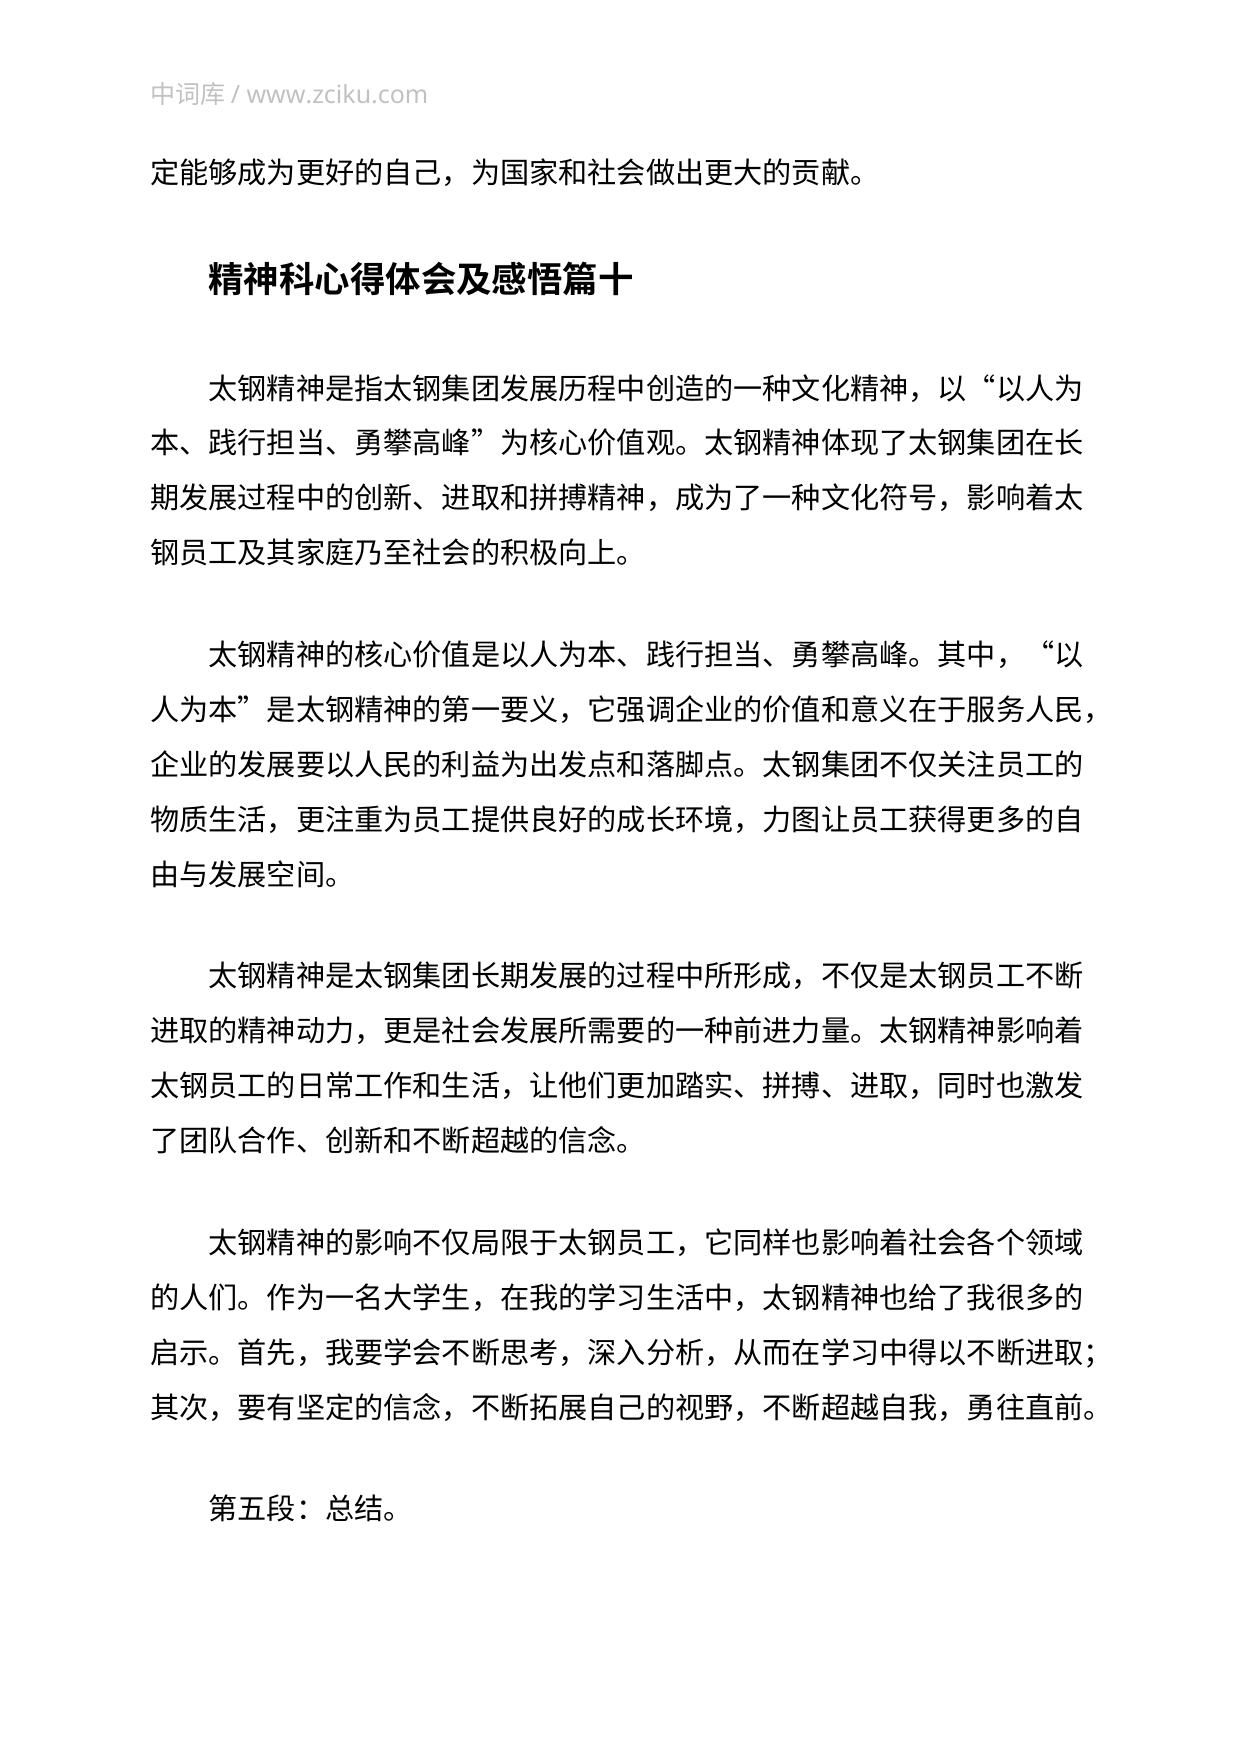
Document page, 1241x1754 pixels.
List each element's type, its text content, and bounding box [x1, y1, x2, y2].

text 第五段：总结。 [150, 1486, 1090, 1528]
text 精神科心得体会及感悟篇十 [150, 252, 1090, 303]
text 太钢精神的核心价值是以人为本、践行担当、勇攀高峰。其中，“以人为本”是太钢精神的第一要义，它强调企业的价值和意义在于服务人民，企业的发展要以人民的利益为出发点和落脚点。太钢集团不仅关注员工的物质生活，更注重为员工提供良好的成长环境，力图让员工获得更多的自由与发展空间。 [150, 632, 1090, 893]
text 太钢精神是指太钢集团发展历程中创造的一种文化精神，以“以人为本、践行担当、勇攀高峰”为核心价值观。太钢精神体现了太钢集团在长期发展过程中的创新、进取和拼搏精神，成为了一种文化符号，影响着太钢员工及其家庭乃至社会的积极向上。 [150, 365, 1090, 572]
text 太钢精神是太钢集团长期发展的过程中所形成，不仅是太钢员工不断进取的精神动力，更是社会发展所需要的一种前进力量。太钢精神影响着太钢员工的日常工作和生活，让他们更加踏实、拼搏、进取，同时也激发了团队合作、创新和不断超越的信念。 [150, 953, 1090, 1160]
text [150, 150, 1090, 192]
text 太钢精神的影响不仅局限于太钢员工，它同样也影响着社会各个领域的人们。作为一名大学生，在我的学习生活中，太钢精神也给了我很多的启示。首先，我要学会不断思考，深入分析，从而在学习中得以不断进取；其次，要有坚定的信念，不断拓展自己的视野，不断超越自我，勇往直前。 [150, 1219, 1090, 1426]
